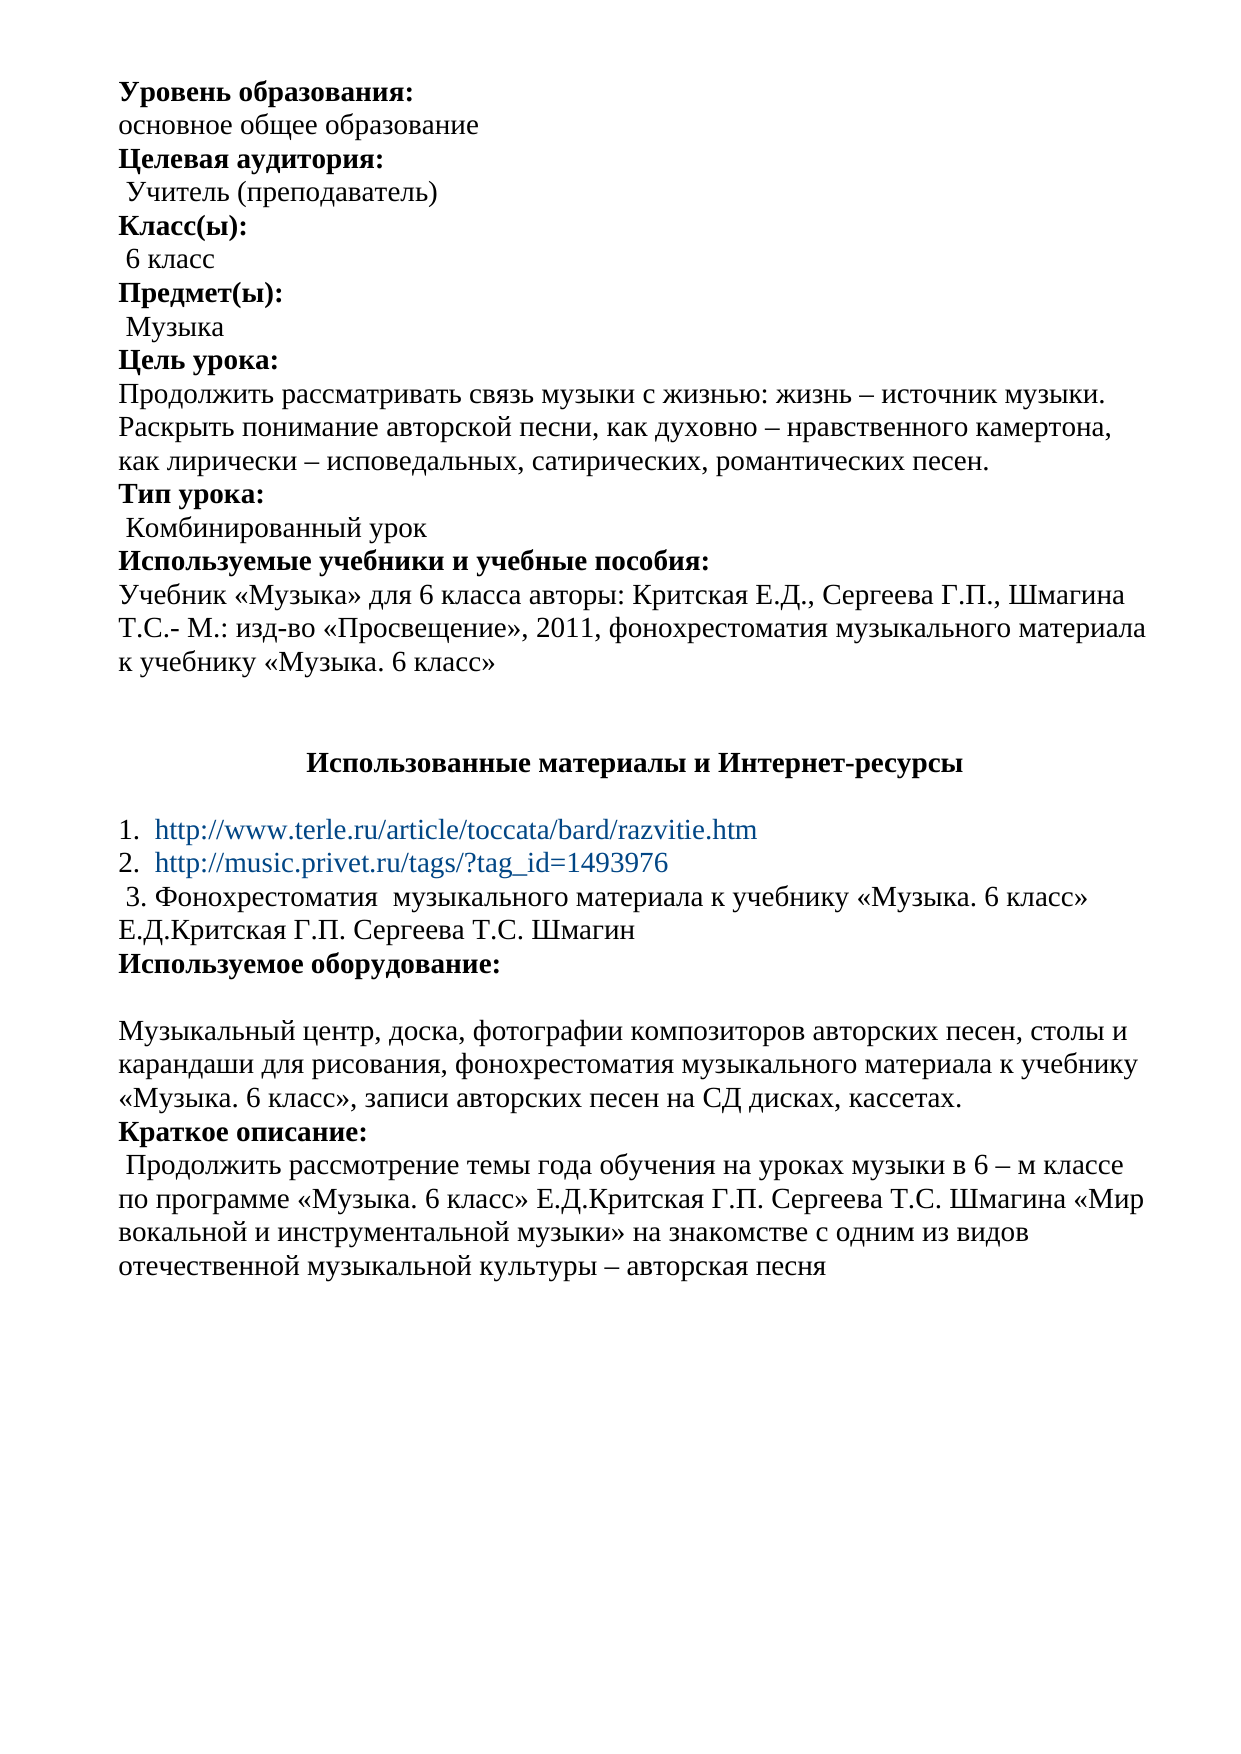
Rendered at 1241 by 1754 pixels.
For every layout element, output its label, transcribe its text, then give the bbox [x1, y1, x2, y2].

text Используемое оборудование: [118, 946, 1152, 979]
text Предмет(ы): [118, 275, 1152, 309]
text Целевая аудитория: [118, 141, 1152, 174]
text Продолжить рассматривать связь музыки с жизнью: жизнь – источник музыки. Раскрыть понимание авторской песни, как духовно – нравственного камертона, как лирически – исповедальных, сатирических, романтических песен. [118, 376, 1152, 476]
text Учитель (преподаватель) [118, 174, 1152, 208]
text Учебник «Музыка» для 6 класса авторы: Критская Е.Д., Сергеева Г.П., Шмагина Т.С.- М.: изд-во «Просвещение», 2011, фонохрестоматия музыкального материала к учебнику «Музыка. 6 класс» [118, 577, 1152, 678]
text 1. http://www.terle.ru/article/toccata/bard/razvitie.htm 2. http://music.privet.ru/tags/?tag_id=1493976 3. Фонохрестоматия музыкального материала к учебнику «Музыка. 6 класс» Е.Д.Критская Г.П. Сергеева Т.С. Шмагин [118, 812, 1152, 946]
text Продолжить рассмотрение темы года обучения на уроках музыки в 6 – м классе по программе «Музыка. 6 класс» Е.Д.Критская Г.П. Сергеева Т.С. Шмагина «Мир вокальной и инструментальной музыки» на знакомстве с одним из видов отечественной музыкальной культуры – авторская песня [118, 1147, 1152, 1281]
text Использованные материалы и Интернет-ресурсы [118, 711, 1152, 778]
text Класс(ы): [118, 208, 1152, 242]
text Комбинированный урок [118, 510, 1152, 543]
text Используемые учебники и учебные пособия: [118, 543, 1152, 577]
text 6 класс [118, 242, 1152, 275]
text Музыка [118, 309, 1152, 342]
text Цель урока: [118, 342, 1152, 376]
text Музыкальный центр, доска, фотографии композиторов авторских песен, столы и карандаши для рисования, фонохрестоматия музыкального материала к учебнику «Музыка. 6 класс», записи авторских песен на СД дисках, кассетах. [118, 1013, 1152, 1114]
text основное общее образование [118, 107, 1152, 141]
text Тип урока: [118, 476, 1152, 510]
text Уровень образования: [118, 74, 1152, 107]
text Краткое описание: [118, 1114, 1152, 1147]
